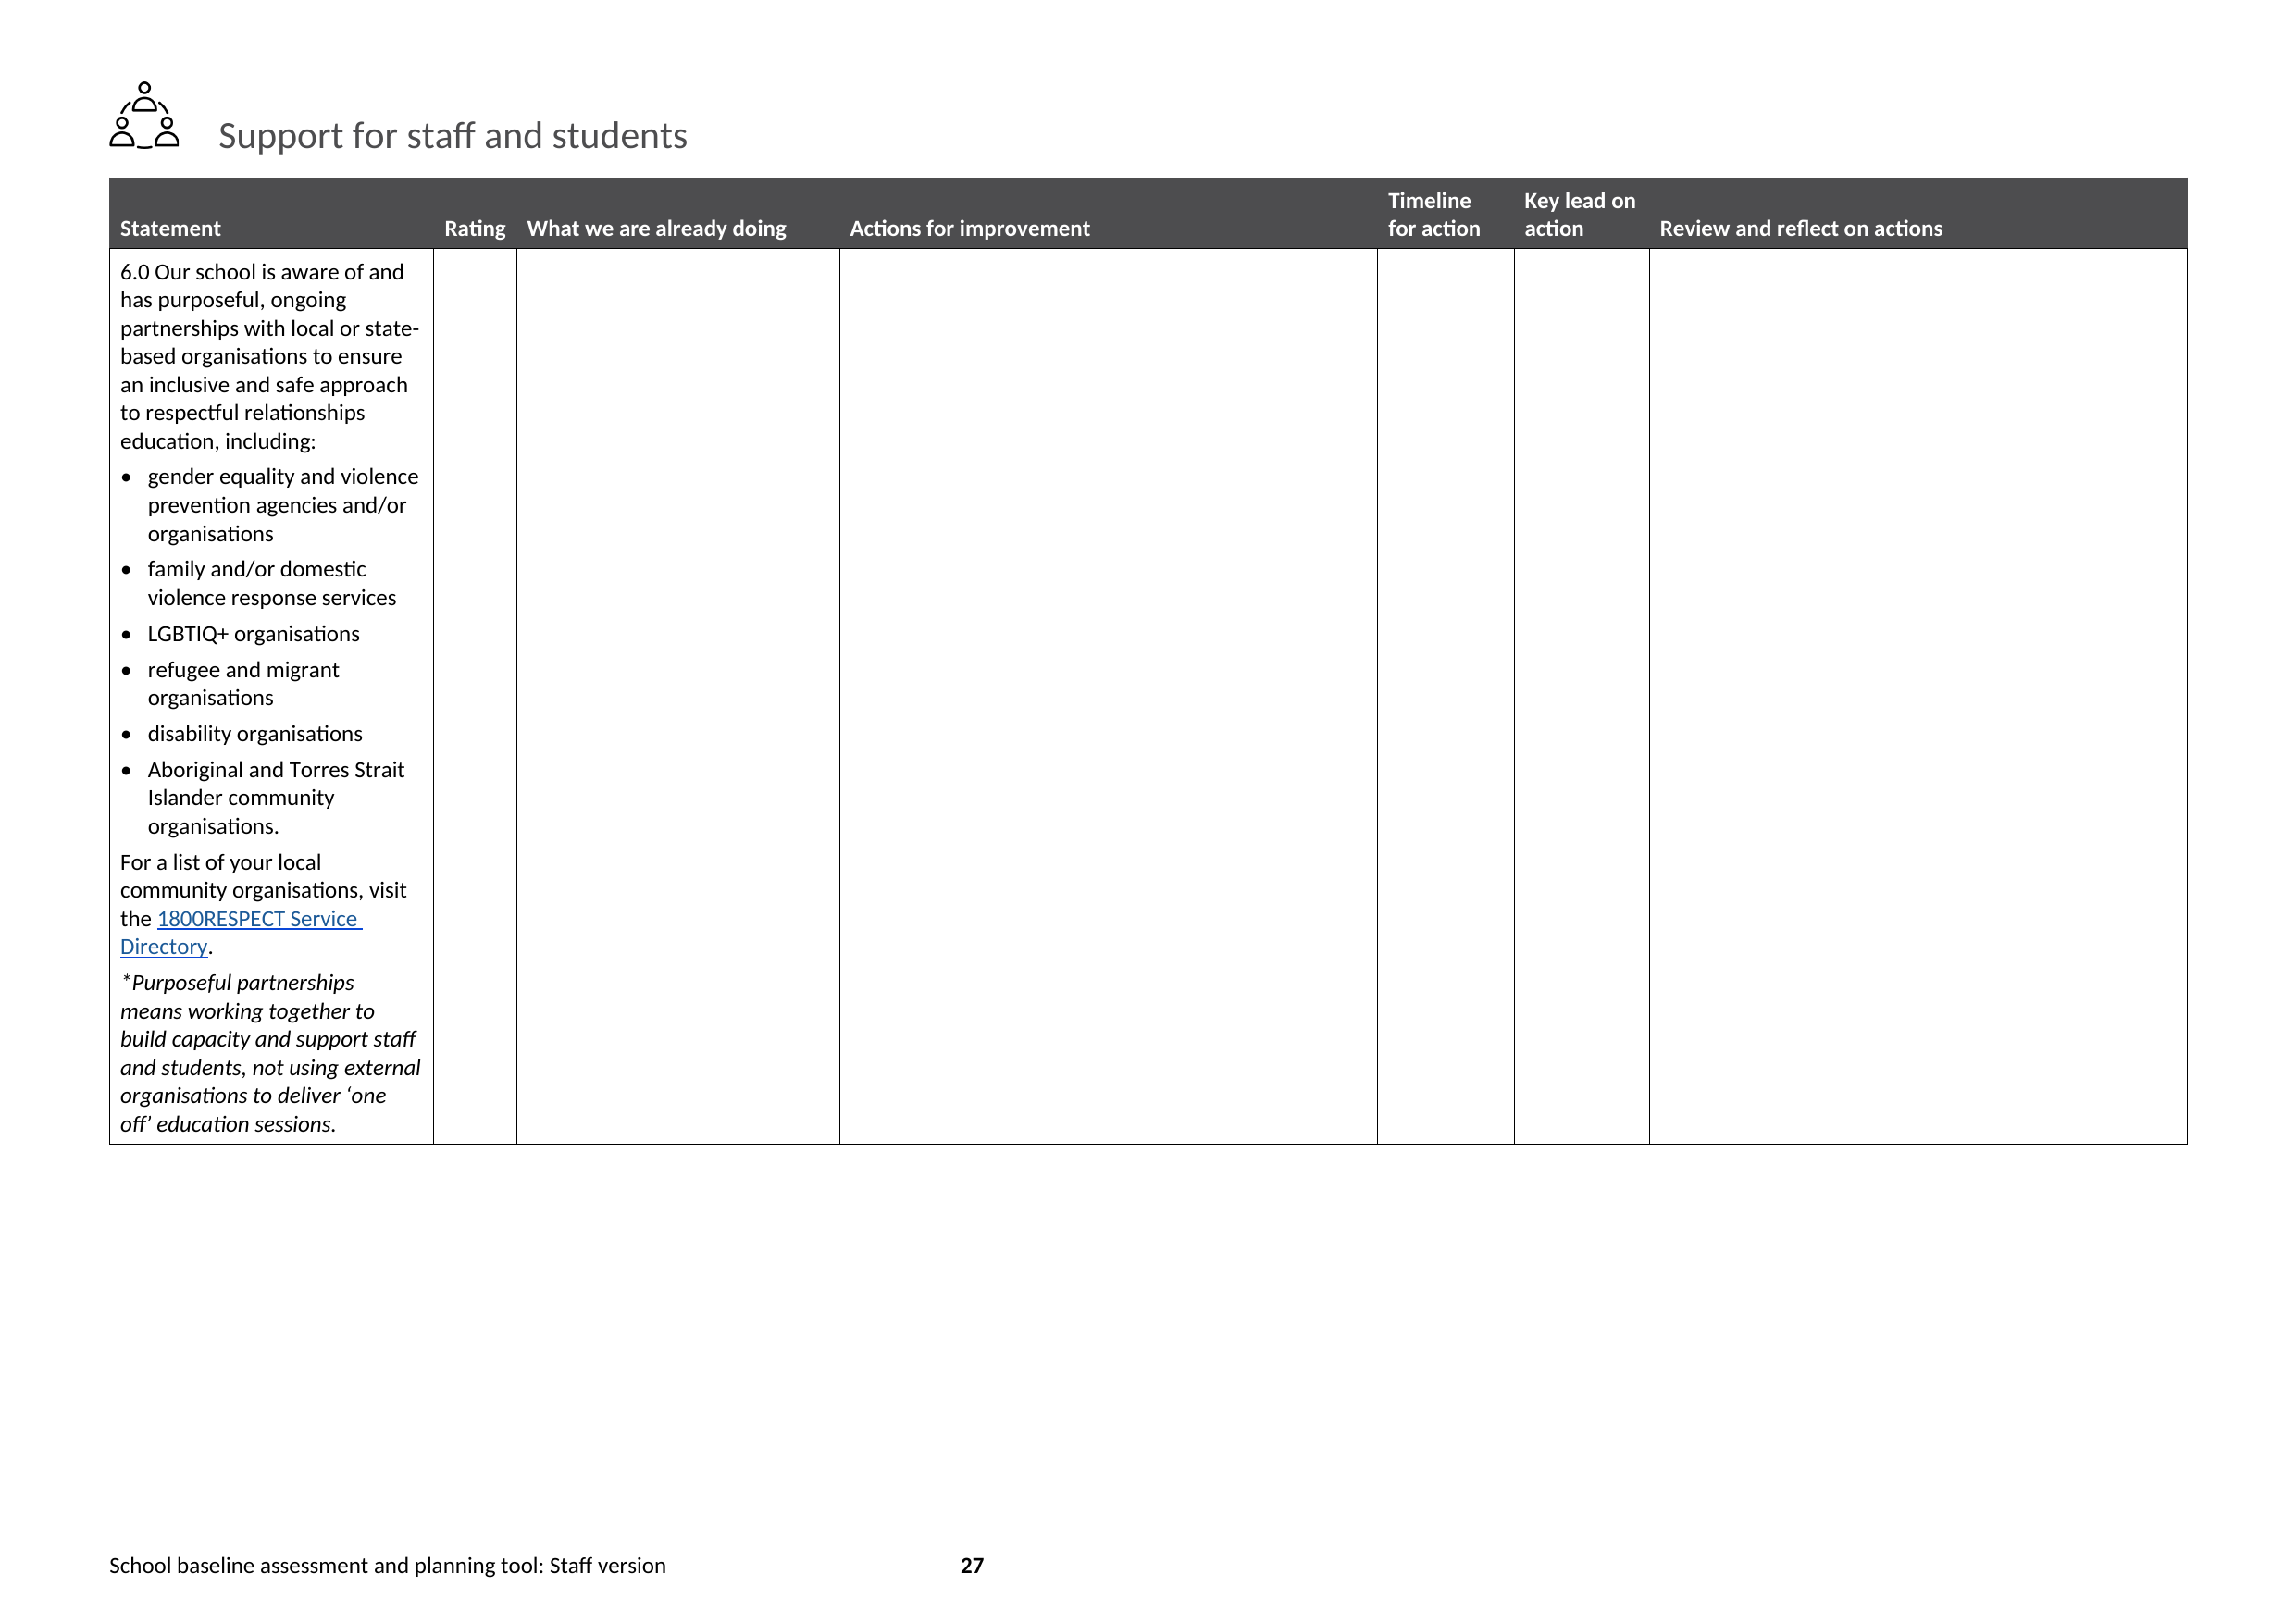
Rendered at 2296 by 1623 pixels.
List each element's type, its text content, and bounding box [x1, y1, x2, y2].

table_cell [1515, 249, 1649, 1144]
picture [109, 81, 180, 149]
table_header Key lead on action [1515, 179, 1649, 248]
table_header Timeline for action [1378, 179, 1514, 248]
table_header Review and reflect on actions [1650, 179, 2187, 248]
table_header Statement [110, 179, 433, 248]
table_header Rating [434, 179, 516, 248]
table_cell [840, 249, 1377, 1144]
table_cell [517, 249, 839, 1144]
table_header What we are already doing [517, 179, 839, 248]
table_cell [434, 249, 516, 1144]
subtitle Support for staff and students [109, 82, 2186, 158]
table_cell [1378, 249, 1514, 1144]
table_cell 6.0 Our school is aware of and has purposeful, ongoing partnerships with local or state-based organisations to ensure an inclusive and safe approach to respectful relationships education, including: gender equality and violence prevention agencies and/or organisations family and/or domestic violence response services LGBTIQ+ organisations refugee and migrant organisations disability organisations Aboriginal and Torres Strait Islander community organisations. For a list of your local community organisations, visit the 1800RESPECT Service Directory. *Purposeful partnerships means working together to build capacity and support staff and students, not using external organisations to deliver ‘one off’ education sessions. [110, 249, 433, 1144]
table_cell [1650, 249, 2187, 1144]
table_header Actions for improvement [840, 179, 1377, 248]
